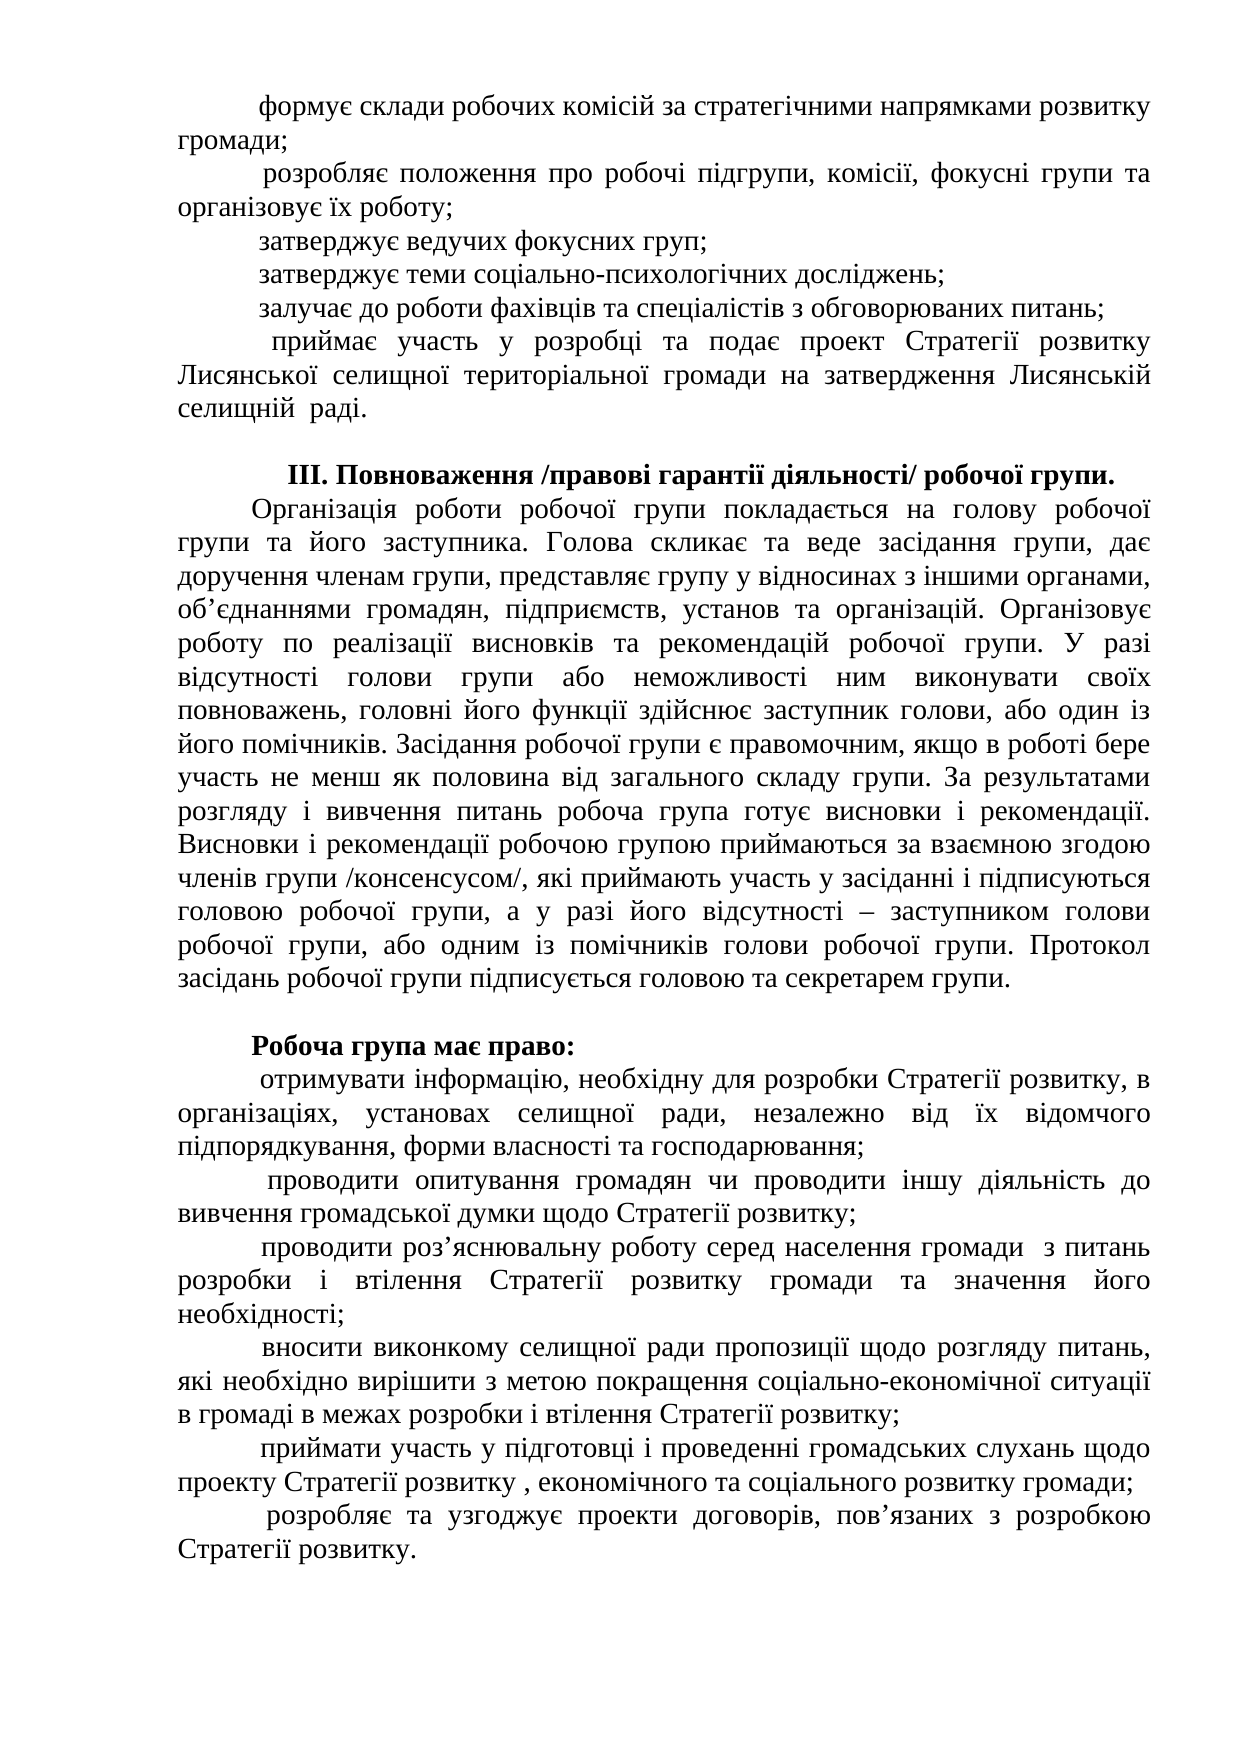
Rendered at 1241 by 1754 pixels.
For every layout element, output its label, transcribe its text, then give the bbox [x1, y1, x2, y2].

text Робоча група має право: [177, 1028, 1152, 1061]
text вносити виконкому селищної ради пропозиції щодо розгляду питань, які необхідно вирішити з метою покращення соціально-економічної ситуації в громаді в межах розробки і втілення Стратегії розвитку; [177, 1329, 1152, 1430]
text формує склади робочих комісій за стратегічними напрямками розвитку громади; [177, 88, 1152, 156]
text Організація роботи робочої групи покладається на голову робочої групи та його заступника. Голова скликає та веде засідання групи, дає доручення членам групи, представляє групу у відносинах з іншими органами, об’єднаннями громадян, підприємств, установ та організацій. Організовує роботу по реалізації висновків та рекомендацій робочої групи. У разі відсутності голови групи або неможливості ним виконувати своїх повноважень, головні його функції здійснює заступник голови, або один із його помічників. Засідання робочої групи є правомочним, якщо в роботі бере участь не менш як половина від загального складу групи. За результатами розгляду і вивчення питань робоча група готує висновки і рекомендації. Висновки і рекомендації робочою групою приймаються за взаємною згодою членів групи /консенсусом/, які приймають участь у засіданні і підписуються головою робочої групи, а у разі його відсутності – заступником голови робочої групи, або одним із помічників голови робочої групи. Протокол засідань робочої групи підписується головою та секретарем групи. [177, 491, 1152, 994]
text III. Повноваження /правові гарантії діяльності/ робочої групи. [177, 457, 1152, 491]
text приймати участь у підготовці і проведенні громадських слухань щодо проекту Стратегії розвитку , економічного та соціального розвитку громади; [177, 1430, 1152, 1497]
text проводити опитування громадян чи проводити іншу діяльність до вивчення громадської думки щодо Стратегії розвитку; [177, 1162, 1152, 1229]
text проводити роз’яснювальну роботу серед населення громади з питань розробки і втілення Стратегії розвитку громади та значення його необхідності; [177, 1229, 1152, 1329]
text приймає участь у розробці та подає проект Стратегії розвитку Лисянської селищної територіальної громади на затвердження Лисянській селищній раді. [177, 323, 1152, 424]
text затверджує теми соціально-психологічних досліджень; [177, 256, 1152, 290]
text залучає до роботи фахівців та спеціалістів з обговорюваних питань; [177, 290, 1152, 323]
text розробляє положення про робочі підгрупи, комісії, фокусні групи та організовує їх роботу; [177, 156, 1152, 223]
text отримувати інформацію, необхідну для розробки Стратегії розвитку, в організаціях, установах селищної ради, незалежно від їх відомчого підпорядкування, форми власності та господарювання; [177, 1061, 1152, 1162]
text затверджує ведучих фокусних груп; [177, 223, 1152, 256]
text розробляє та узгоджує проекти договорів, пов’язаних з розробкою Стратегії розвитку. [177, 1497, 1152, 1564]
